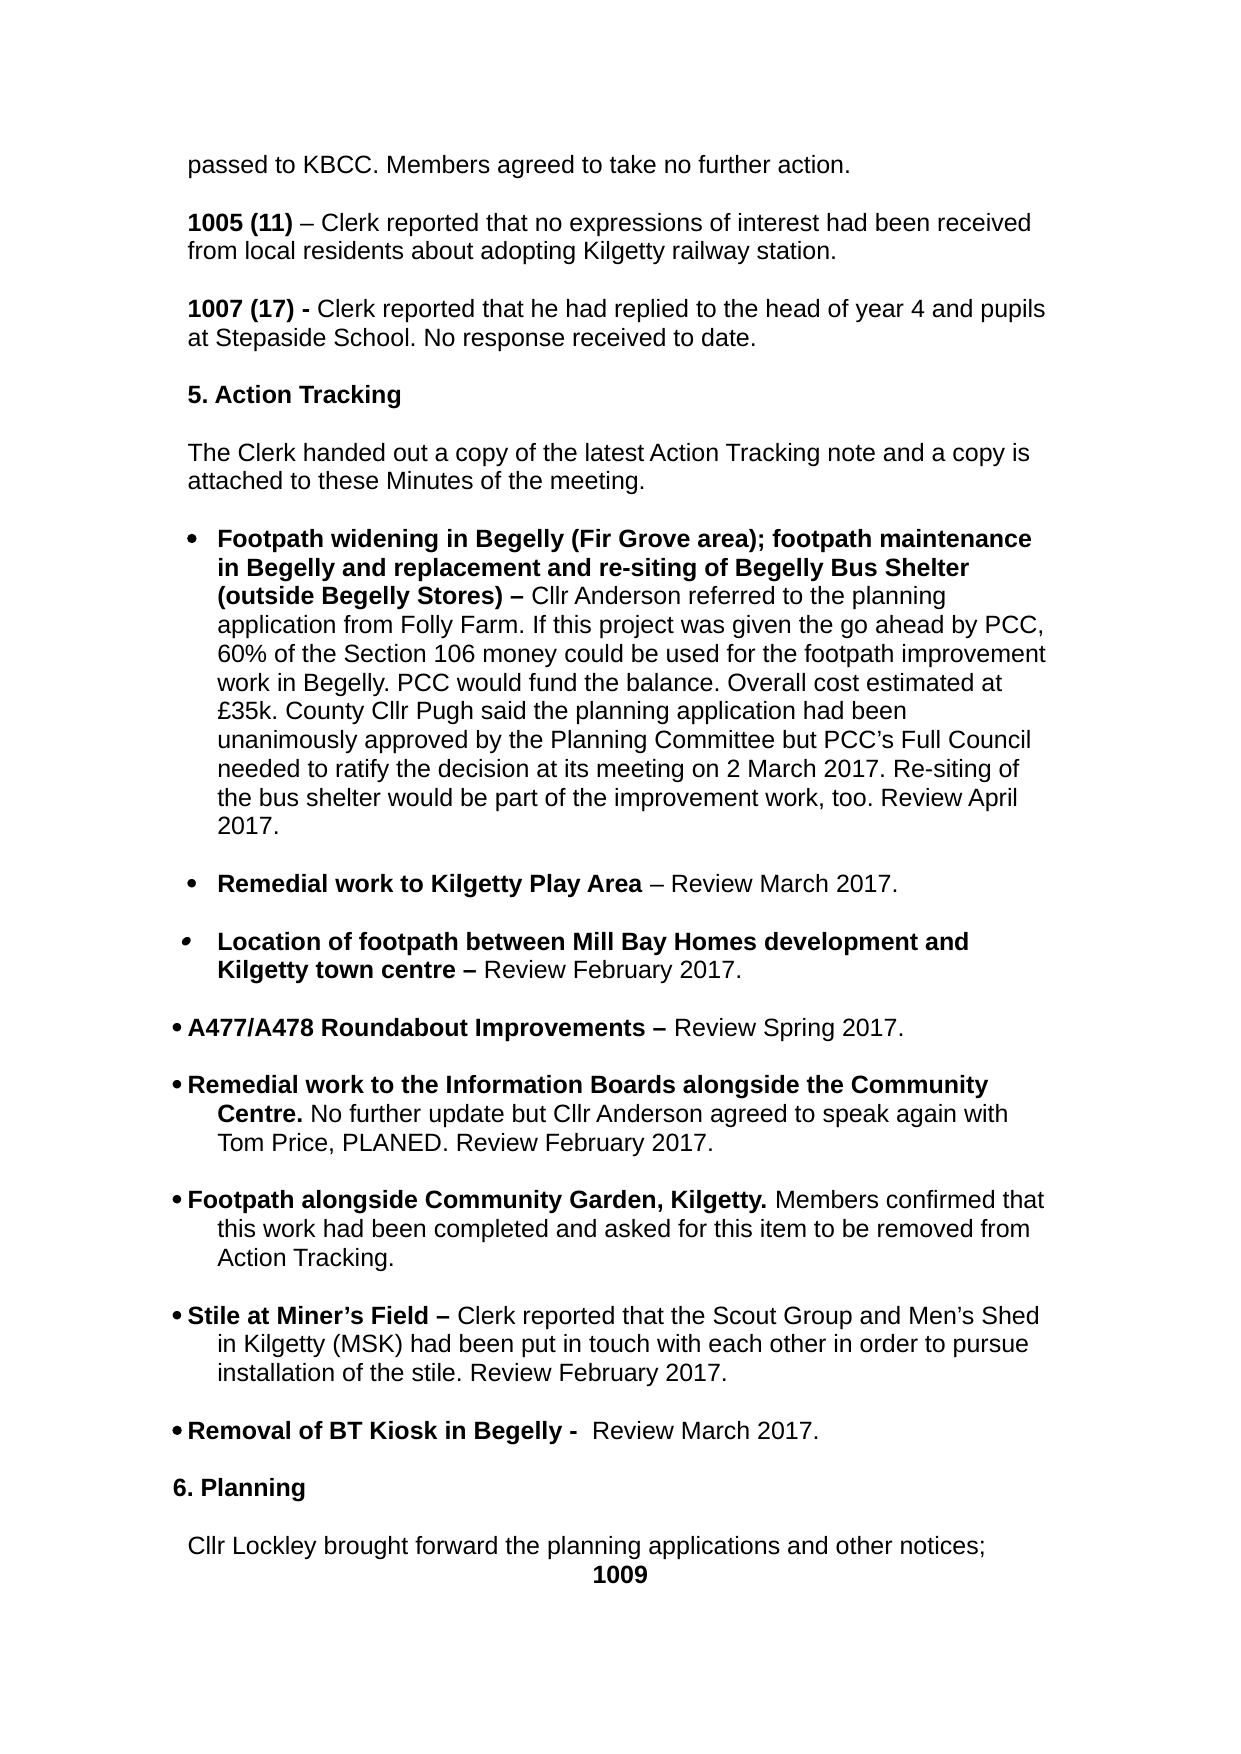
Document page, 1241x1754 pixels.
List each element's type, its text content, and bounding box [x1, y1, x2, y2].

list Remedial work to Kilgetty Play Area – Review March 2017. [187, 869, 1053, 898]
list Remedial work to the Information Boards alongside the Community Centre. No further update but Cllr Anderson agreed to speak again with Tom Price, PLANED. Review February 2017. [173, 1070, 1053, 1157]
text 5. Action Tracking [187, 380, 1053, 409]
text The Clerk handed out a copy of the latest Action Tracking note and a copy is attached to these Minutes of the meeting. [187, 437, 1053, 495]
list Footpath alongside Community Garden, Kilgetty. Members confirmed that this work had been completed and asked for this item to be removed from Action Tracking. [173, 1186, 1053, 1272]
text 1007 (17) - Clerk reported that he had replied to the head of year 4 and pupils at Stepaside School. No response received to date. [187, 294, 1053, 351]
list A477/A478 Roundabout Improvements – Review Spring 2017. [173, 1013, 1053, 1042]
text 6. Planning [173, 1473, 1053, 1502]
list Removal of BT Kiosk in Begelly - Review March 2017. [173, 1416, 1053, 1444]
list Footpath widening in Begelly (Fir Grove area); footpath maintenance in Begelly and replacement and re-siting of Begelly Bus Shelter (outside Begelly Stores) – Cllr Anderson referred to the planning application from Folly Farm. If this project was given the go ahead by PCC, 60% of the Section 106 money could be used for the footpath improvement work in Begelly. PCC would fund the balance. Overall cost estimated at £35k. County Cllr Pugh said the planning application had been unanimously approved by the Planning Committee but PCC’s Full Council needed to ratify the decision at its meeting on 2 March 2017. Re-siting of the bus shelter would be part of the improvement work, too. Review April 2017. [187, 524, 1053, 840]
text passed to KBCC. Members agreed to take no further action. [187, 150, 1053, 179]
text 1005 (11) – Clerk reported that no expressions of interest had been received from local residents about adopting Kilgetty railway station. [187, 207, 1053, 265]
text Cllr Lockley brought forward the planning applications and other notices; [187, 1531, 1053, 1559]
list Location of footpath between Mill Bay Homes development and Kilgetty town centre – Review February 2017. [179, 926, 1053, 984]
text 1009 [187, 1559, 1053, 1588]
list Stile at Miner’s Field – Clerk reported that the Scout Group and Men’s Shed in Kilgetty (MSK) had been put in touch with each other in order to pursue installation of the stile. Review February 2017. [173, 1301, 1053, 1387]
